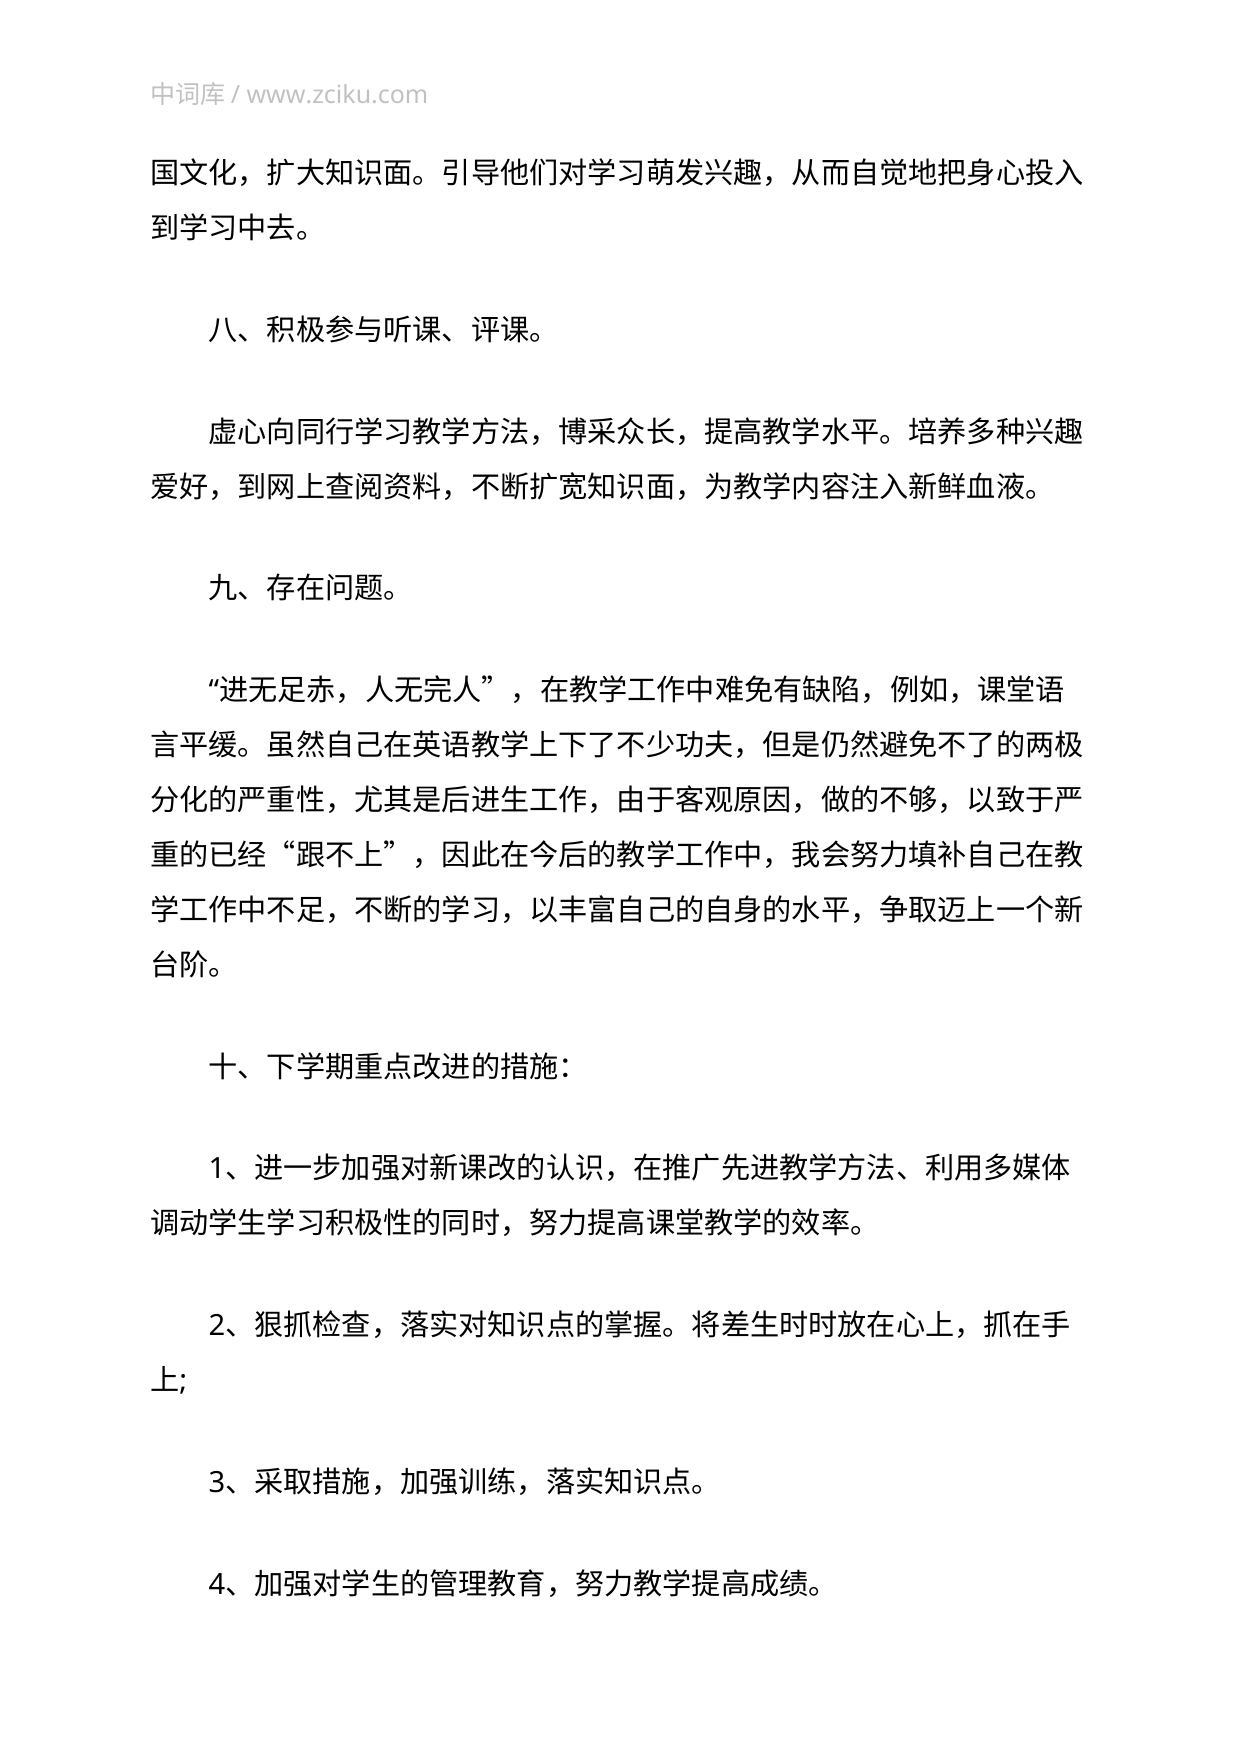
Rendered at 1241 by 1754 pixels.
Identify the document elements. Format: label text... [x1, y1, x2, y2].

text 1、进一步加强对新课改的认识，在推广先进教学方法、利用多媒体调动学生学习积极性的同时，努力提高课堂教学的效率。 [150, 1145, 1090, 1242]
text 十、下学期重点改进的措施： [150, 1043, 1090, 1086]
text 2、狠抓检查，落实对知识点的掌握。将差生时时放在心上，抓在手上; [150, 1302, 1090, 1399]
text 八、积极参与听课、评课。 [150, 307, 1090, 349]
text 九、存在问题。 [150, 565, 1090, 607]
text “进无足赤，人无完人”，在教学工作中难免有缺陷，例如，课堂语言平缓。虽然自己在英语教学上下了不少功夫，但是仍然避免不了的两极分化的严重性，尤其是后进生工作，由于客观原因，做的不够，以致于严重的已经“跟不上”，因此在今后的教学工作中，我会努力填补自己在教学工作中不足，不断的学习，以丰富自己的自身的水平，争取迈上一个新台阶。 [150, 667, 1090, 984]
text 虚心向同行学习教学方法，博采众长，提高教学水平。培养多种兴趣爱好，到网上查阅资料，不断扩宽知识面，为教学内容注入新鲜血液。 [150, 408, 1090, 506]
text 4、加强对学生的管理教育，努力教学提高成绩。 [150, 1561, 1090, 1603]
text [150, 150, 1090, 247]
text 3、采取措施，加强训练，落实知识点。 [150, 1459, 1090, 1501]
